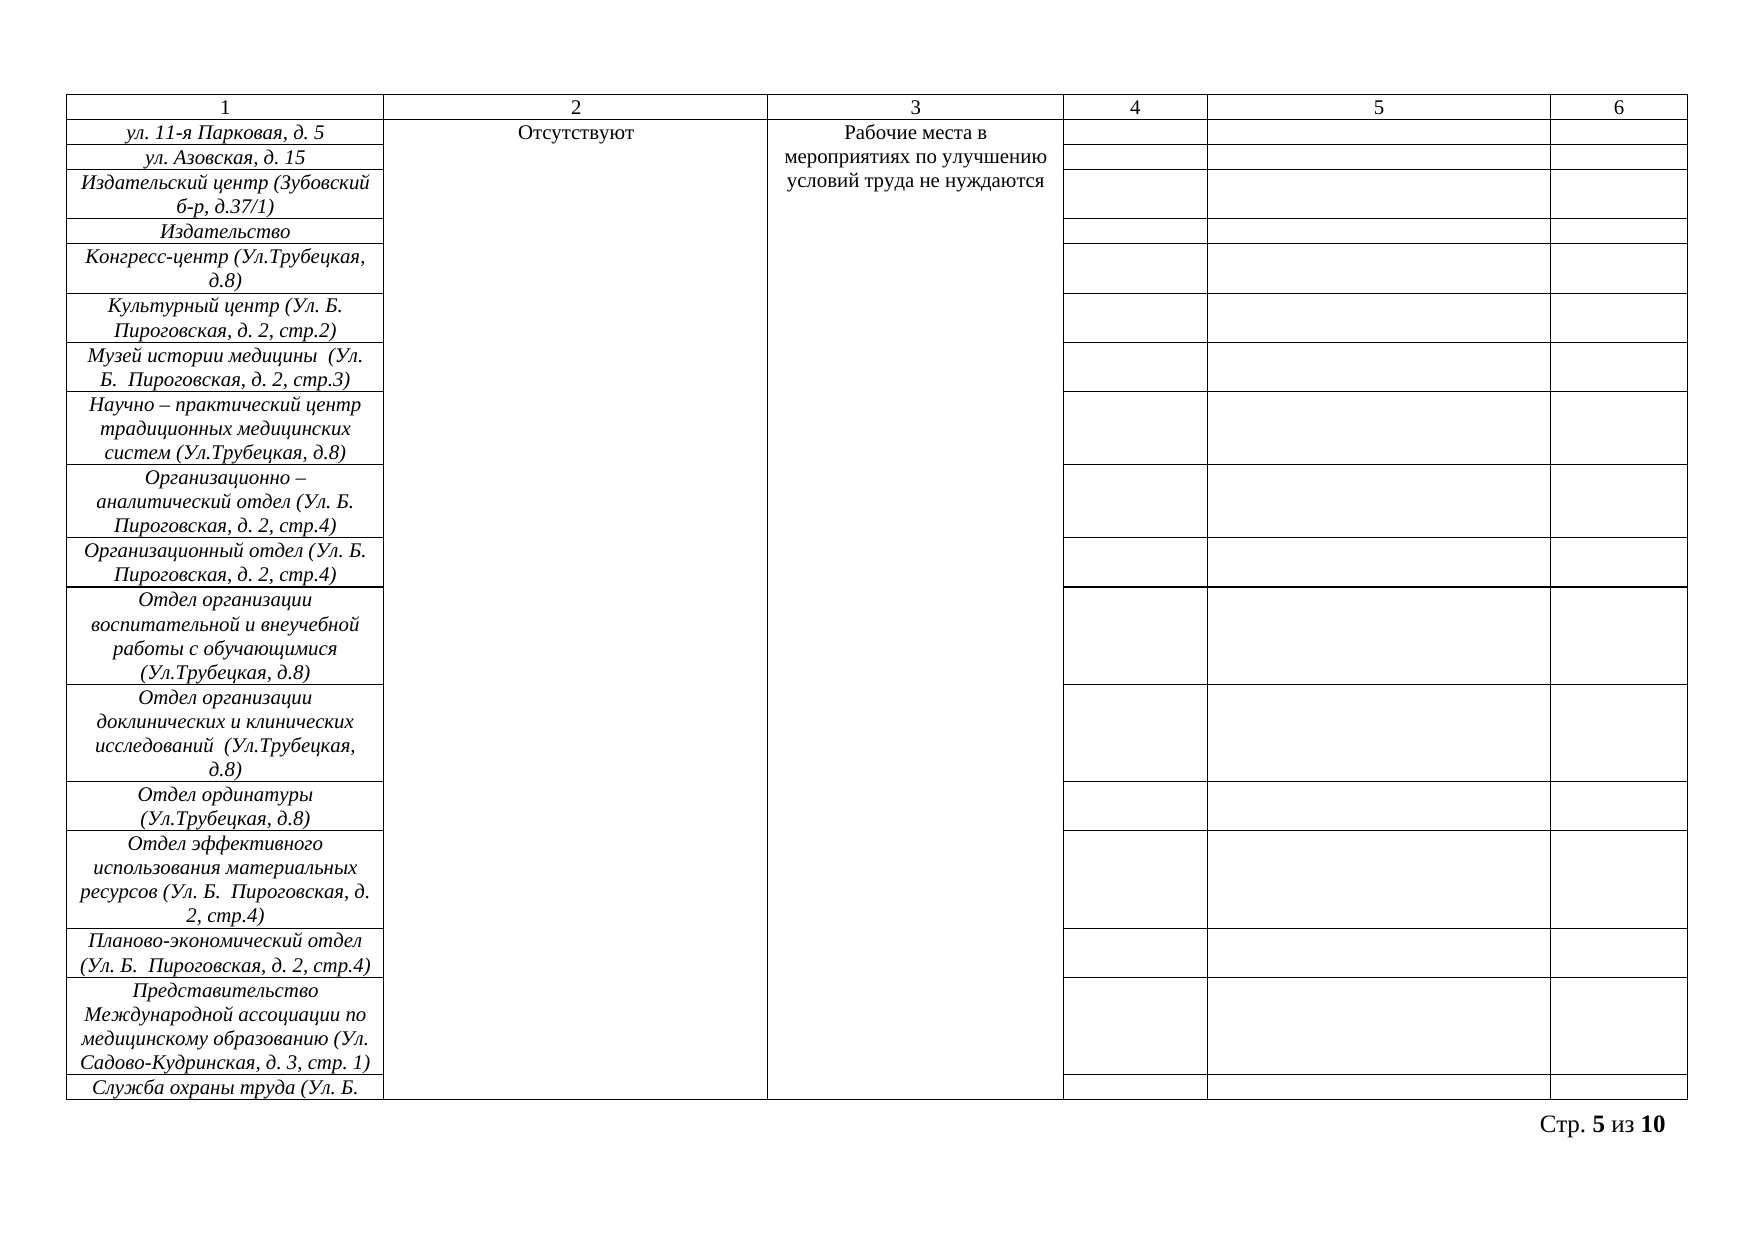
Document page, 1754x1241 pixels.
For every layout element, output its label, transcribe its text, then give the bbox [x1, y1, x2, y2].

table_cell [1064, 685, 1207, 781]
table_cell [1551, 929, 1687, 977]
table_cell [1208, 465, 1550, 537]
table_cell [1064, 782, 1207, 830]
table_cell [1208, 929, 1550, 977]
table_cell [1551, 978, 1687, 1074]
table_cell [1064, 244, 1207, 292]
table_header 2 [384, 95, 767, 119]
table_cell Отсутствуют [384, 120, 767, 1099]
table_cell [1064, 538, 1207, 586]
table_cell [1551, 588, 1687, 684]
table_cell [1064, 465, 1207, 537]
table_cell [1551, 343, 1687, 391]
table_cell [1064, 1075, 1207, 1099]
table_cell Отдел организации воспитательной и внеучебной работы с обучающимися (Ул.Трубецкая, д.8) [67, 588, 383, 684]
table_cell Издательский центр (Зубовский б-р, д.37/1) [67, 170, 383, 218]
table_cell [1208, 170, 1550, 218]
table_cell Рабочие места в мероприятиях по улучшению условий труда не нуждаются [768, 120, 1063, 1099]
table_cell [1208, 343, 1550, 391]
table_cell [1064, 588, 1207, 684]
table_cell [1551, 465, 1687, 537]
table_cell [1064, 831, 1207, 927]
table_cell [1208, 538, 1550, 586]
table_cell [1208, 831, 1550, 927]
table_header 4 [1064, 95, 1207, 119]
table_cell [1208, 978, 1550, 1074]
table_cell [1551, 145, 1687, 169]
table_cell Научно – практический центр традиционных медицинских систем (Ул.Трубецкая, д.8) [67, 392, 383, 464]
table_cell [1551, 120, 1687, 144]
table_cell [1208, 1075, 1550, 1099]
table_cell [1064, 120, 1207, 144]
table_cell Издательство [67, 219, 383, 243]
table_cell [1208, 219, 1550, 243]
table_cell [1551, 685, 1687, 781]
table_cell [1551, 392, 1687, 464]
table_cell [1064, 392, 1207, 464]
table_cell [1551, 219, 1687, 243]
table_cell Отдел ординатуры (Ул.Трубецкая, д.8) [67, 782, 383, 830]
table_cell [1208, 588, 1550, 684]
table_cell [1064, 978, 1207, 1074]
table_cell [1064, 294, 1207, 342]
table_header 6 [1551, 95, 1687, 119]
table_cell Планово-экономический отдел (Ул. Б. Пироговская, д. 2, стр.4) [67, 929, 383, 977]
table_header 3 [768, 95, 1063, 119]
table_cell [1064, 929, 1207, 977]
table_cell [1551, 294, 1687, 342]
table_cell Музей истории медицины (Ул. Б. Пироговская, д. 2, стр.3) [67, 343, 383, 391]
table_cell [1208, 685, 1550, 781]
table_cell [1064, 170, 1207, 218]
table_cell [1551, 831, 1687, 927]
table_cell [1064, 343, 1207, 391]
table_cell Культурный центр (Ул. Б. Пироговская, д. 2, стр.2) [67, 294, 383, 342]
table_cell Отдел эффективного использования материальных ресурсов (Ул. Б. Пироговская, д. 2, стр.4) [67, 831, 383, 927]
table_header 5 [1208, 95, 1550, 119]
table_cell [1208, 244, 1550, 292]
table_cell [1208, 294, 1550, 342]
table_cell [1064, 145, 1207, 169]
table_cell [1551, 782, 1687, 830]
table_cell Отдел организации доклинических и клинических исследований (Ул.Трубецкая, д.8) [67, 685, 383, 781]
table_cell ул. Азовская, д. 15 [67, 145, 383, 169]
table_header 1 [67, 95, 383, 119]
table_cell [1551, 244, 1687, 292]
table_cell [1064, 219, 1207, 243]
table_cell [1551, 1075, 1687, 1099]
table_cell [1208, 145, 1550, 169]
table_cell [1208, 120, 1550, 144]
table_cell ул. 11-я Парковая, д. 5 [67, 120, 383, 144]
table_cell Конгресс-центр (Ул.Трубецкая, д.8) [67, 244, 383, 292]
table_cell Организационный отдел (Ул. Б. Пироговская, д. 2, стр.4) [67, 538, 383, 586]
table_cell Представительство Международной ассоциации по медицинскому образованию (Ул. Садово-Кудринская, д. 3, стр. 1) [67, 978, 383, 1074]
table_cell Организационно – аналитический отдел (Ул. Б. Пироговская, д. 2, стр.4) [67, 465, 383, 537]
table_cell [1208, 392, 1550, 464]
table_cell [1208, 782, 1550, 830]
table_cell [1551, 538, 1687, 586]
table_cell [67, 1075, 383, 1099]
table_cell [1551, 170, 1687, 218]
